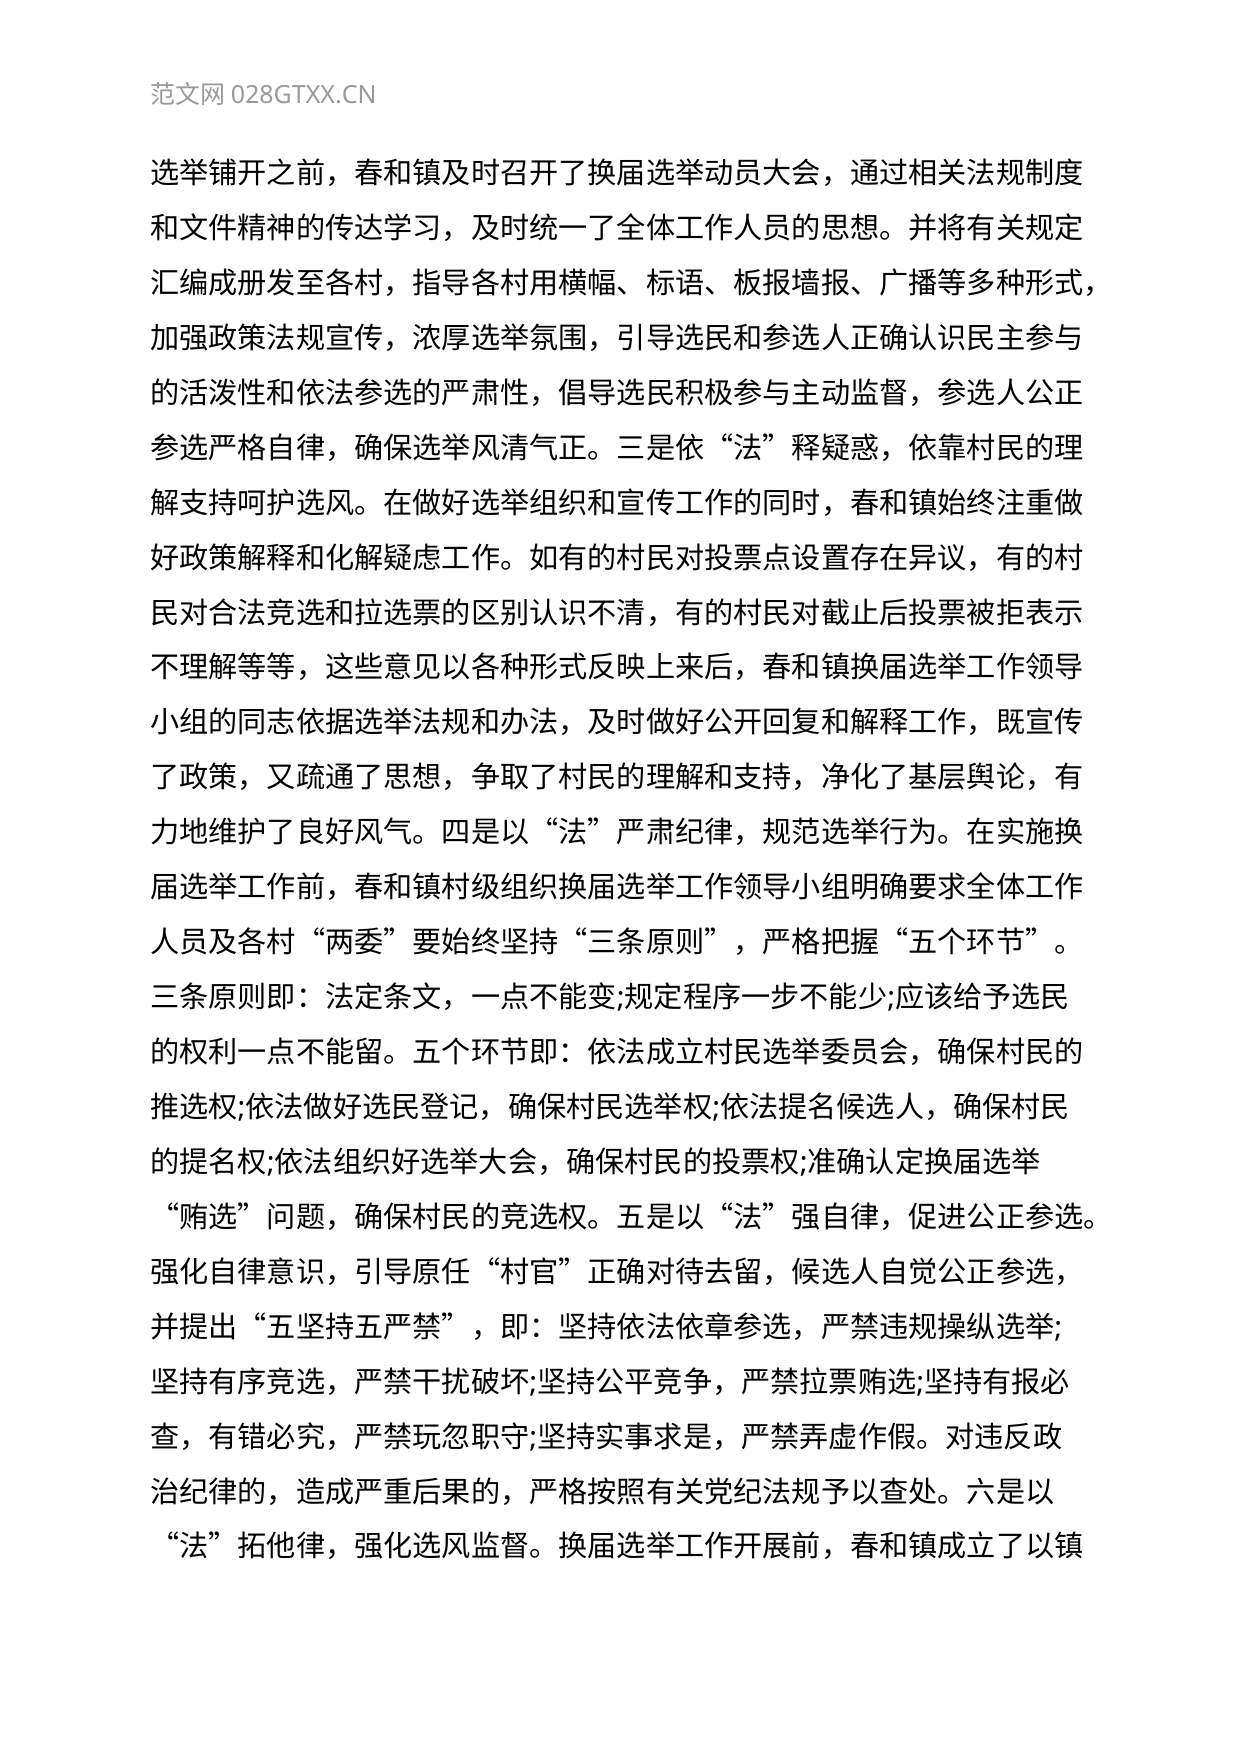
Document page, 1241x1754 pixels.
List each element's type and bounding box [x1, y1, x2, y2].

text [150, 150, 1090, 1565]
